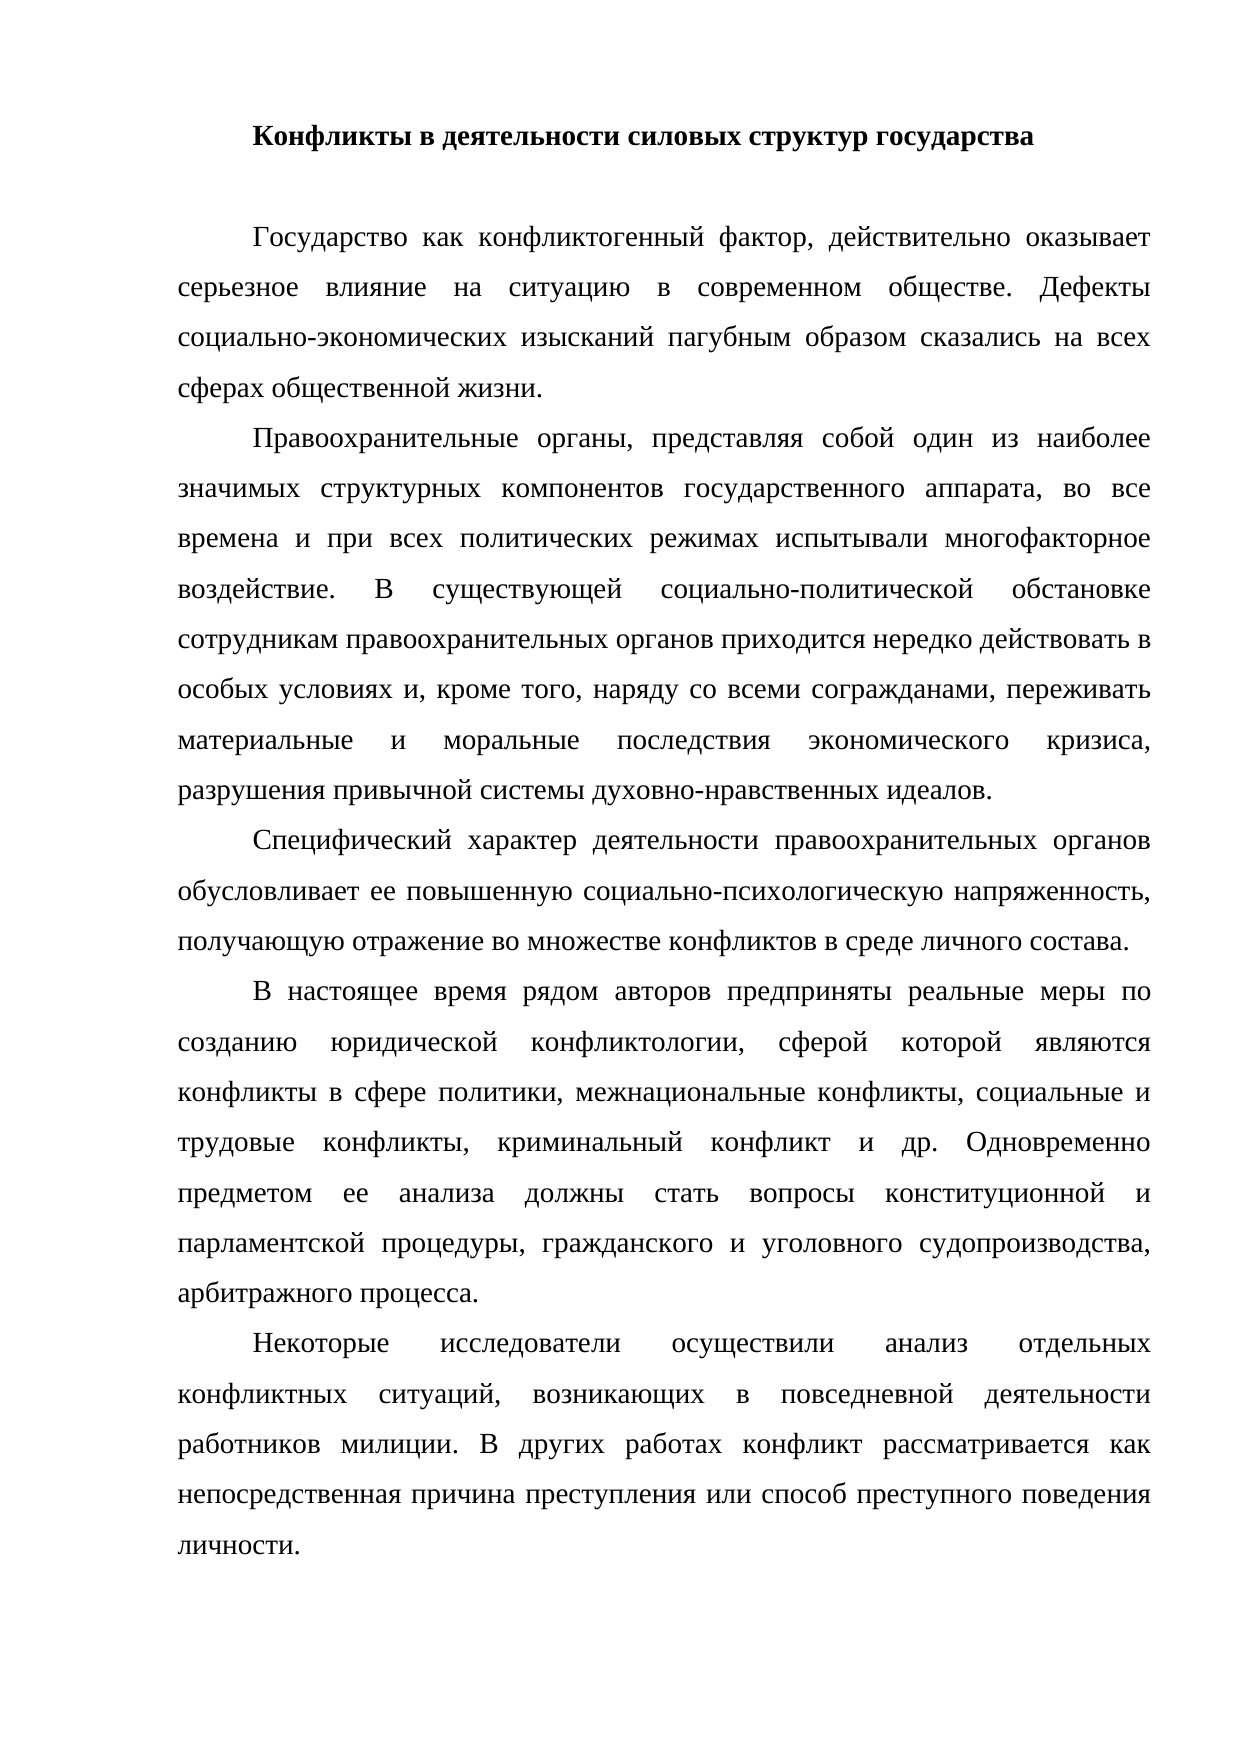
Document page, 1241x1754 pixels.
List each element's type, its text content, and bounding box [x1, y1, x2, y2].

text Государство как конфликтогенный фактор, действительно оказывает серьезное влияние на ситуацию в современном обществе. Дефекты социально-экономических изысканий пагубным образом сказались на всех сферах общественной жизни. [177, 219, 1152, 403]
text Некоторые исследователи осуществили анализ отдельных конфликтных ситуаций, возникающих в повседневной деятельности работников милиции. В других работах конфликт рассматривается как непосредственная причина преступления или способ преступного поведения личности. [177, 1326, 1152, 1560]
text Правоохранительные органы, представляя собой один из наиболее значимых структурных компонентов государственного аппарата, во все времена и при всех политических режимах испытывали многофакторное воздействие. В существующей социально-политической обстановке сотрудникам правоохранительных органов приходится нередко действовать в особых условиях и, кроме того, наряду со всеми согражданами, переживать материальные и моральные последствия экономического кризиса, разрушения привычной системы духовно-нравственных идеалов. [177, 420, 1152, 806]
text Специфический характер деятельности правоохранительных органов обусловливает ее повышенную социально-психологическую напряженность, получающую отражение во множестве конфликтов в среде личного состава. [177, 822, 1152, 957]
text В настоящее время рядом авторов предприняты реальные меры по созданию юридической конфликтологии, сферой которой являются конфликты в сфере политики, межнациональные конфликты, социальные и трудовые конфликты, криминальный конфликт и др. Одновременно предметом ее анализа должны стать вопросы конституционной и парламентской процедуры, гражданского и уголовного судопроизводства, арбитражного процесса. [177, 973, 1152, 1309]
text Конфликты в деятельности силовых структур государства [177, 118, 1152, 152]
